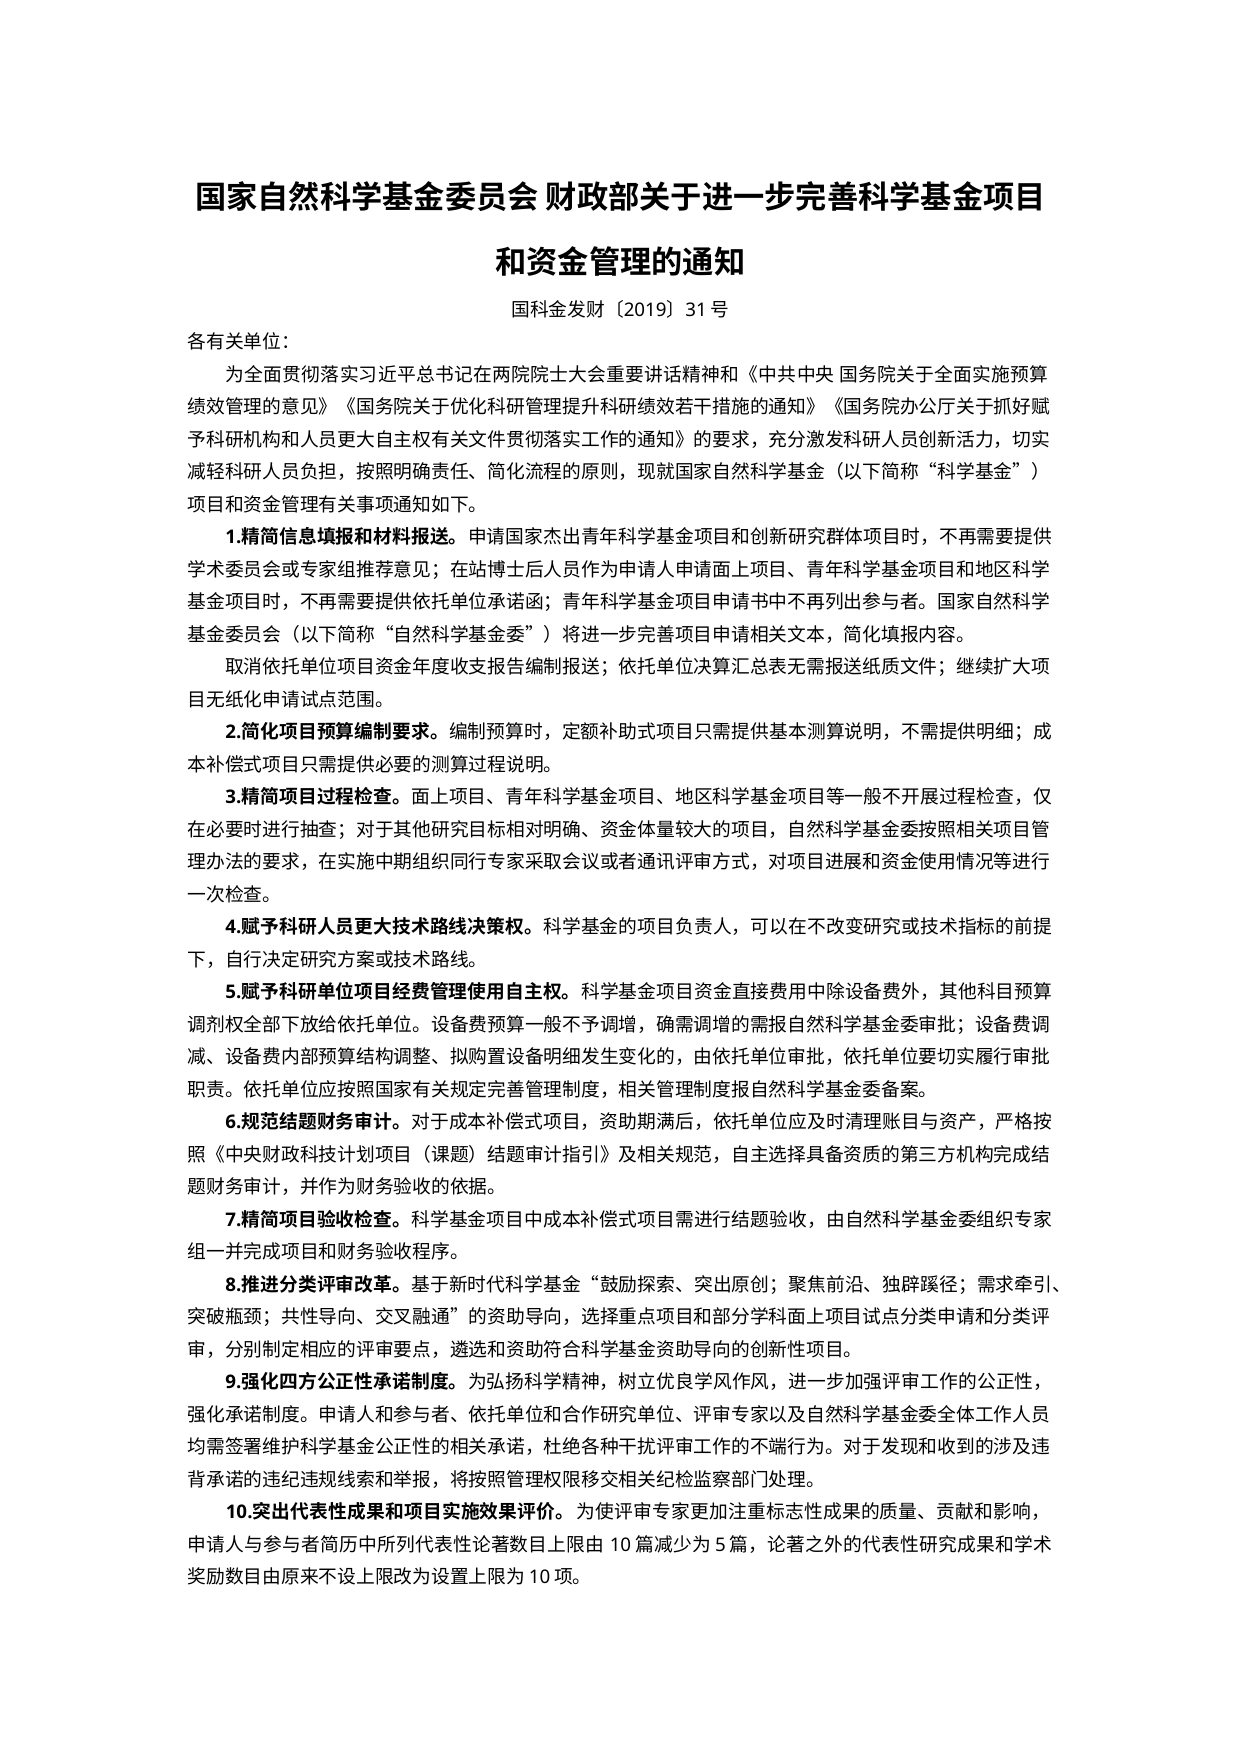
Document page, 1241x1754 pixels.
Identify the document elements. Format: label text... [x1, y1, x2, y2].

text 1.精简信息填报和材料报送。申请国家杰出青年科学基金项目和创新研究群体项目时，不再需要提供学术委员会或专家组推荐意见；在站博士后人员作为申请人申请面上项目、青年科学基金项目和地区科学基金项目时，不再需要提供依托单位承诺函；青年科学基金项目申请书中不再列出参与者。国家自然科学基金委员会（以下简称“自然科学基金委”）将进一步完善项目申请相关文本，简化填报内容。 [187, 519, 1053, 649]
text 各有关单位： [187, 324, 1053, 357]
text 2.简化项目预算编制要求。编制预算时，定额补助式项目只需提供基本测算说明，不需提供明细；成本补偿式项目只需提供必要的测算过程说明。 [187, 714, 1053, 779]
subtitle 国家自然科学基金委员会 财政部关于进一步完善科学基金项目和资金管理的通知 [187, 162, 1053, 292]
text 7.精简项目验收检查。科学基金项目中成本补偿式项目需进行结题验收，由自然科学基金委组织专家组一并完成项目和财务验收程序。 [187, 1202, 1053, 1267]
text 3.精简项目过程检查。面上项目、青年科学基金项目、地区科学基金项目等一般不开展过程检查，仅在必要时进行抽查；对于其他研究目标相对明确、资金体量较大的项目，自然科学基金委按照相关项目管理办法的要求，在实施中期组织同行专家采取会议或者通讯评审方式，对项目进展和资金使用情况等进行一次检查。 [187, 779, 1053, 909]
text 为全面贯彻落实习近平总书记在两院院士大会重要讲话精神和《中共中央 国务院关于全面实施预算绩效管理的意见》《国务院关于优化科研管理提升科研绩效若干措施的通知》《国务院办公厅关于抓好赋予科研机构和人员更大自主权有关文件贯彻落实工作的通知》的要求，充分激发科研人员创新活力，切实减轻科研人员负担，按照明确责任、简化流程的原则，现就国家自然科学基金（以下简称“科学基金”）项目和资金管理有关事项通知如下。 [187, 357, 1053, 519]
text 取消依托单位项目资金年度收支报告编制报送；依托单位决算汇总表无需报送纸质文件；继续扩大项目无纸化申请试点范围。 [187, 649, 1053, 714]
text 8.推进分类评审改革。基于新时代科学基金“鼓励探索、突出原创；聚焦前沿、独辟蹊径；需求牵引、突破瓶颈；共性导向、交叉融通”的资助导向，选择重点项目和部分学科面上项目试点分类申请和分类评审，分别制定相应的评审要点，遴选和资助符合科学基金资助导向的创新性项目。 [187, 1267, 1053, 1364]
text 5.赋予科研单位项目经费管理使用自主权。科学基金项目资金直接费用中除设备费外，其他科目预算调剂权全部下放给依托单位。设备费预算一般不予调增，确需调增的需报自然科学基金委审批；设备费调减、设备费内部预算结构调整、拟购置设备明细发生变化的，由依托单位审批，依托单位要切实履行审批职责。依托单位应按照国家有关规定完善管理制度，相关管理制度报自然科学基金委备案。 [187, 974, 1053, 1104]
text 国科金发财〔2019〕31号 [187, 292, 1053, 324]
text 6.规范结题财务审计。对于成本补偿式项目，资助期满后，依托单位应及时清理账目与资产，严格按照《中央财政科技计划项目（课题）结题审计指引》及相关规范，自主选择具备资质的第三方机构完成结题财务审计，并作为财务验收的依据。 [187, 1104, 1053, 1202]
text 4.赋予科研人员更大技术路线决策权。科学基金的项目负责人，可以在不改变研究或技术指标的前提下，自行决定研究方案或技术路线。 [187, 909, 1053, 974]
text 9.强化四方公正性承诺制度。为弘扬科学精神，树立优良学风作风，进一步加强评审工作的公正性，强化承诺制度。申请人和参与者、依托单位和合作研究单位、评审专家以及自然科学基金委全体工作人员均需签署维护科学基金公正性的相关承诺，杜绝各种干扰评审工作的不端行为。对于发现和收到的涉及违背承诺的违纪违规线索和举报，将按照管理权限移交相关纪检监察部门处理。 [187, 1364, 1053, 1494]
text 10.突出代表性成果和项目实施效果评价。为使评审专家更加注重标志性成果的质量、贡献和影响，申请人与参与者简历中所列代表性论著数目上限由10篇减少为5篇，论著之外的代表性研究成果和学术奖励数目由原来不设上限改为设置上限为10项。 [187, 1494, 1053, 1592]
